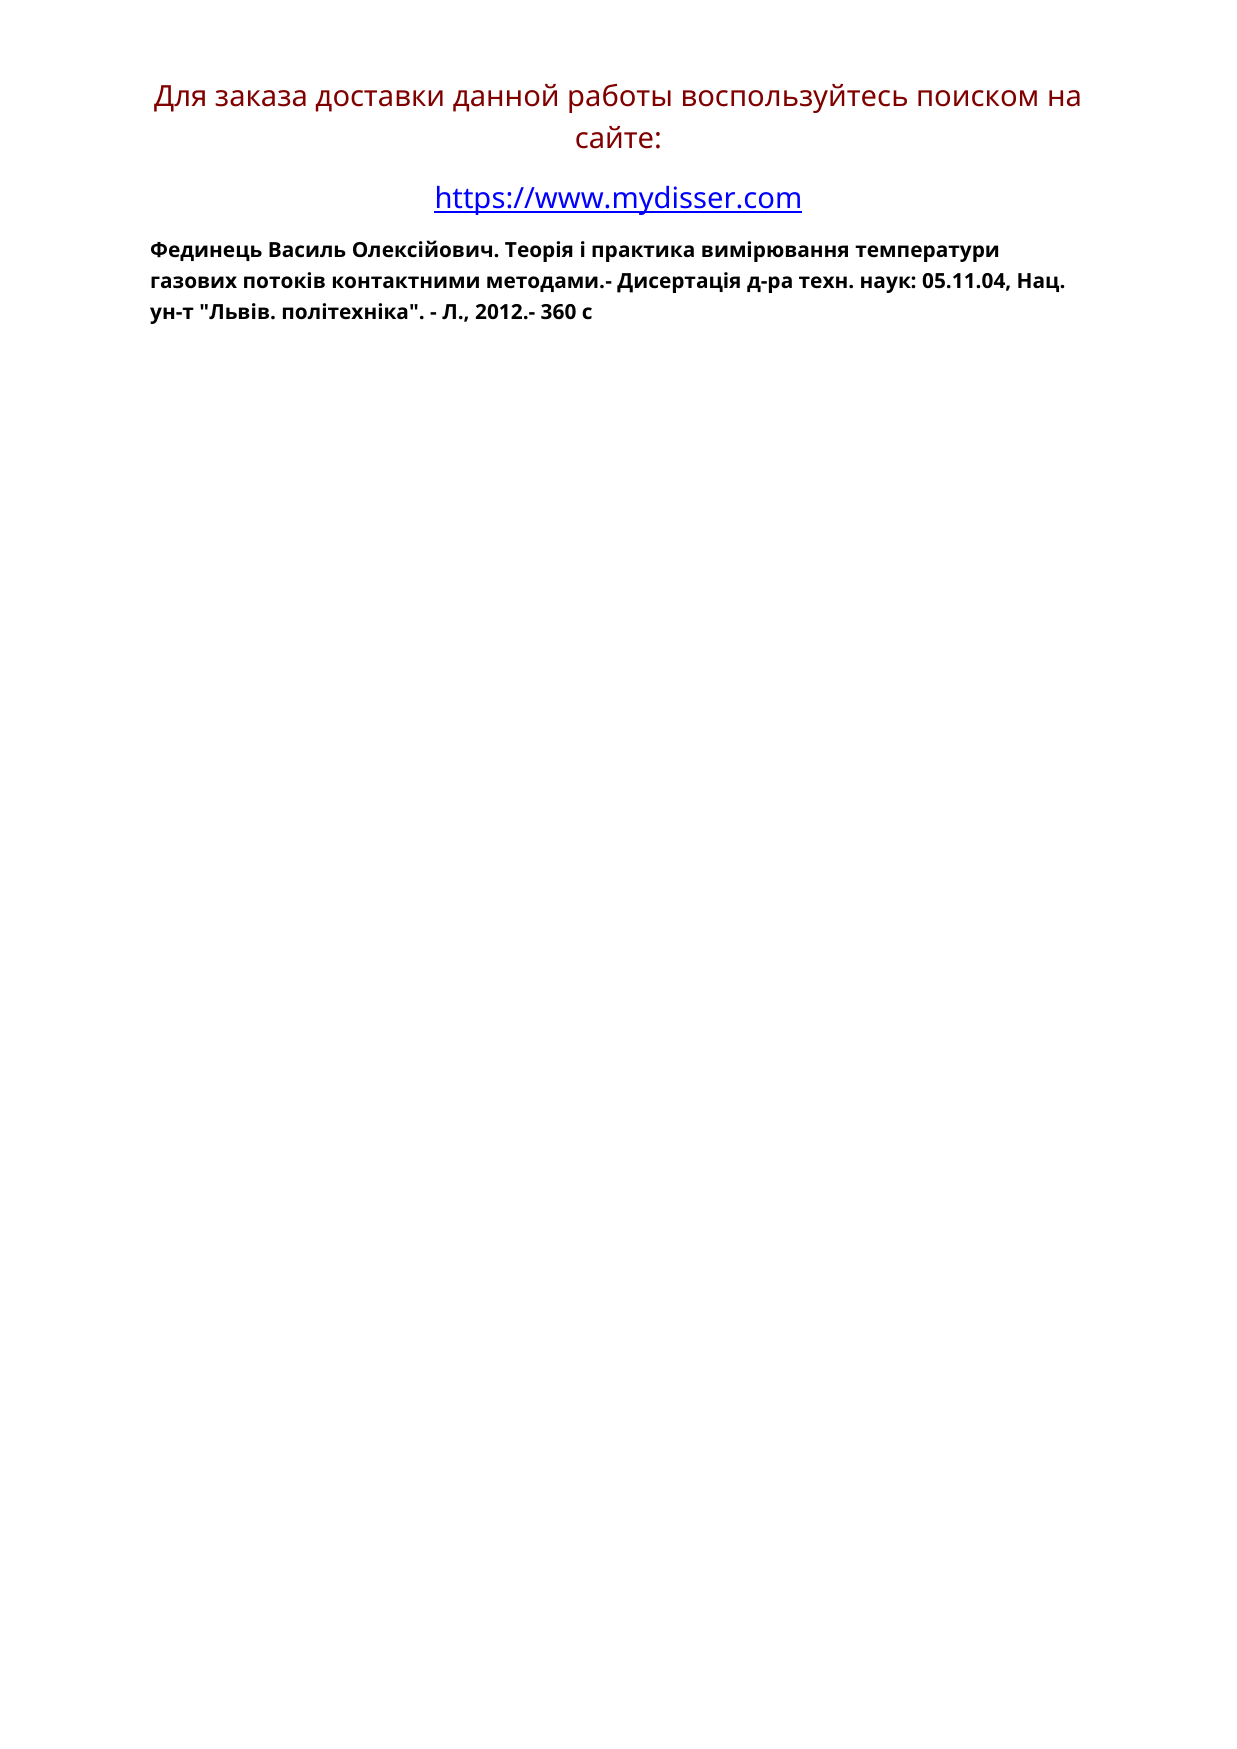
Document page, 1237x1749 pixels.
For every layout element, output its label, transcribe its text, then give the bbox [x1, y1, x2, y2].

text Фединець Василь Олексійович. Теорія і практика вимірювання температури газових потоків контактними методами.- Дисертація д-ра техн. наук: 05.11.04, Нац. ун-т "Львів. політехніка". - Л., 2012.- 360 с [150, 236, 1086, 325]
